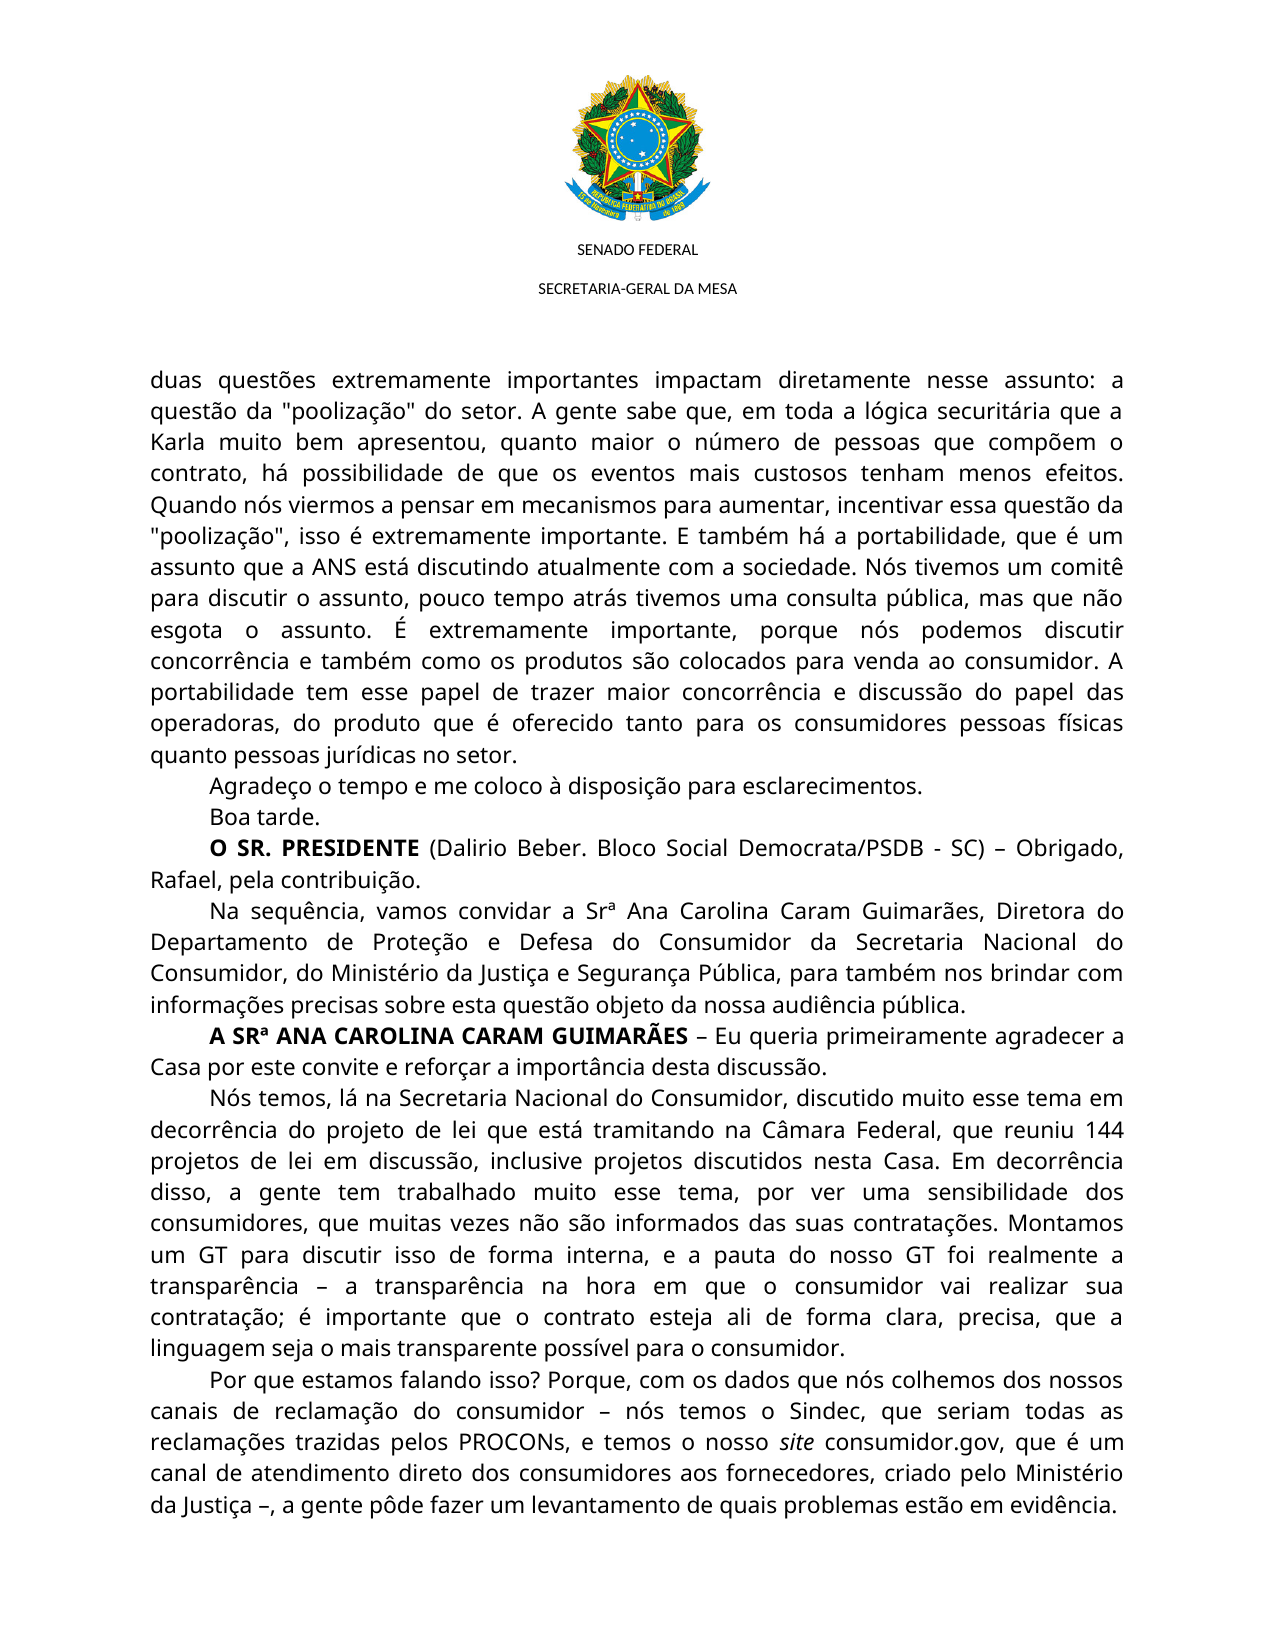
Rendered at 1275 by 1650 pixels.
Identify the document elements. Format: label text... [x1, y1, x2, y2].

text O SR. PRESIDENTE (Dalirio Beber. Bloco Social Democrata/PSDB - SC) – Obrigado, Rafael, pela contribuição. [150, 832, 1125, 895]
text Por que estamos falando isso? Porque, com os dados que nós colhemos dos nossos canais de reclamação do consumidor – nós temos o Sindec, que seriam todas as reclamações trazidas pelos PROCONs, e temos o nosso site consumidor.gov, que é um canal de atendimento direto dos consumidores aos fornecedores, criado pelo Ministério da Justiça –, a gente pôde fazer um levantamento de quais problemas estão em evidência. [150, 1363, 1125, 1520]
picture [564, 75, 711, 221]
text Na sequência, vamos convidar a Srª Ana Carolina Caram Guimarães, Diretora do Departamento de Proteção e Defesa do Consumidor da Secretaria Nacional do Consumidor, do Ministério da Justiça e Segurança Pública, para também nos brindar com informações precisas sobre esta questão objeto da nossa audiência pública. [150, 895, 1125, 1020]
text Agradeço o tempo e me coloco à disposição para esclarecimentos. [150, 770, 1125, 801]
text Boa tarde. [150, 801, 1125, 832]
text A SRª ANA CAROLINA CARAM GUIMARÃES – Eu queria primeiramente agradecer a Casa por este convite e reforçar a importância desta discussão. [150, 1020, 1125, 1082]
text Nós temos, lá na Secretaria Nacional do Consumidor, discutido muito esse tema em decorrência do projeto de lei que está tramitando na Câmara Federal, que reuniu 144 projetos de lei em discussão, inclusive projetos discutidos nesta Casa. Em decorrência disso, a gente tem trabalhado muito esse tema, por ver uma sensibilidade dos consumidores, que muitas vezes não são informados das suas contratações. Montamos um GT para discutir isso de forma interna, e a pauta do nosso GT foi realmente a transparência – a transparência na hora em que o consumidor vai realizar sua contratação; é importante que o contrato esteja ali de forma clara, precisa, que a linguagem seja o mais transparente possível para o consumidor. [150, 1082, 1125, 1363]
